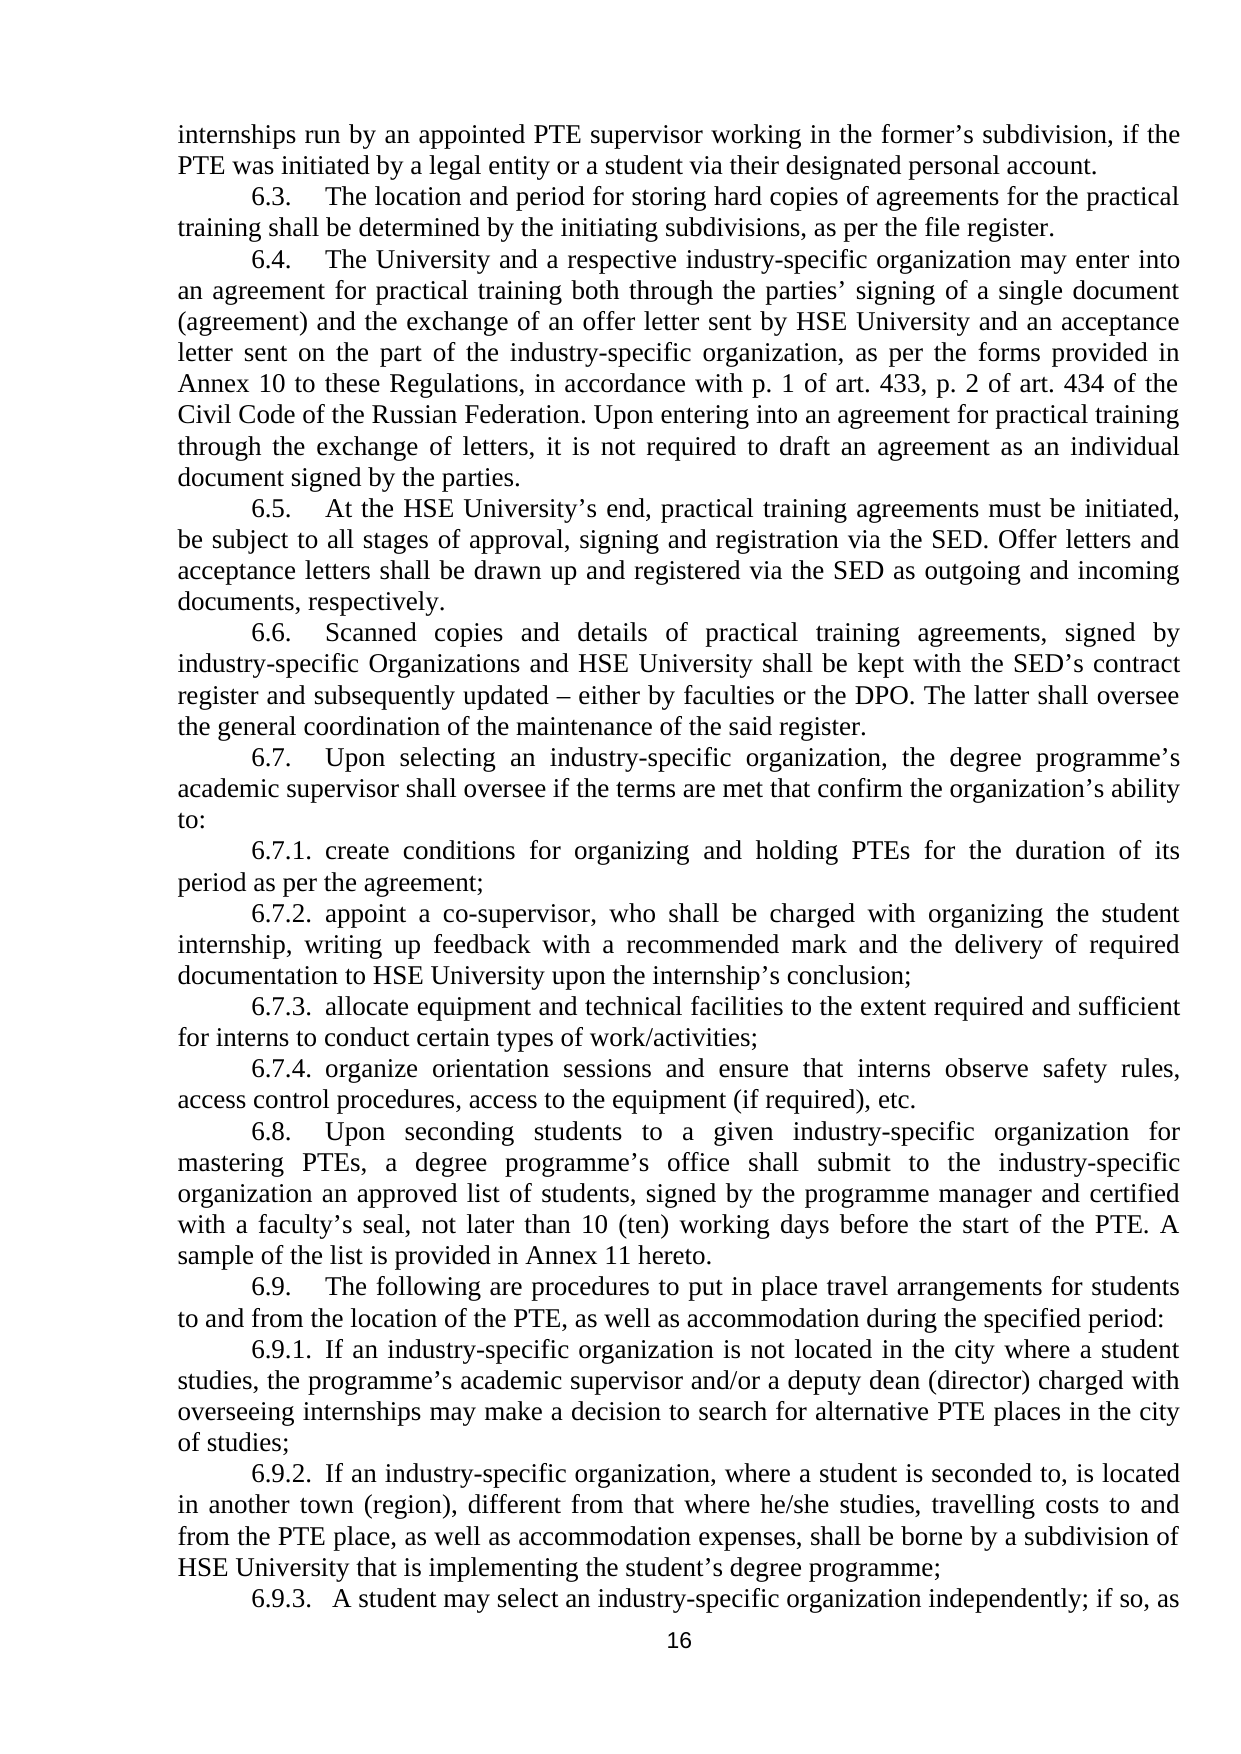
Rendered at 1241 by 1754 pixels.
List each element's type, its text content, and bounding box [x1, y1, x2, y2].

list If an industry-specific organization is not located in the city where a student studies, the programme’s academic supervisor and/or a deputy dean (director) charged with overseeing internships may make a decision to search for alternative PTE places in the city of studies; [177, 1333, 1181, 1457]
list Upon selecting an industry-specific organization, the degree programme’s academic supervisor shall oversee if the terms are met that confirm the organization’s ability to: [177, 741, 1181, 834]
list allocate equipment and technical facilities to the extent required and sufficient for interns to conduct certain types of work/activities; [177, 990, 1181, 1052]
list Scanned copies and details of practical training agreements, signed by industry-specific Organizations and HSE University shall be kept with the SED’s contract register and subsequently updated – either by faculties or the DPO. The latter shall oversee the general coordination of the maintenance of the said register. [177, 616, 1181, 741]
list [177, 1582, 1181, 1613]
list At the HSE University’s end, practical training agreements must be initiated, be subject to all stages of approval, signing and registration via the SED. Offer letters and acceptance letters shall be drawn up and registered via the SED as outgoing and incoming documents, respectively. [177, 492, 1181, 616]
list create conditions for organizing and holding PTEs for the duration of its period as per the agreement; [177, 834, 1181, 897]
list organize orientation sessions and ensure that interns observe safety rules, access control procedures, access to the equipment (if required), etc. [177, 1052, 1181, 1115]
list The following are procedures to put in place travel arrangements for students to and from the location of the PTE, as well as accommodation during the specified period: [177, 1271, 1181, 1333]
list If an industry-specific organization, where a student is seconded to, is located in another town (region), different from that where he/she studies, travelling costs to and from the PTE place, as well as accommodation expenses, shall be borne by a subdivision of HSE University that is implementing the student’s degree programme; [177, 1457, 1181, 1582]
list The University and a respective industry-specific organization may enter into an agreement for practical training both through the parties’ signing of a single document (agreement) and the exchange of an offer letter sent by HSE University and an acceptance letter sent on the part of the industry-specific organization, as per the forms provided in Annex 10 to these Regulations, in accordance with p. 1 of art. 433, p. 2 of art. 434 of the Civil Code of the Russian Federation. Upon entering into an agreement for practical training through the exchange of letters, it is not required to draft an agreement as an individual document signed by the parties. [177, 243, 1181, 492]
list appoint a co-supervisor, who shall be charged with organizing the student internship, writing up feedback with a recommended mark and the delivery of required documentation to HSE University upon the internship’s conclusion; [177, 897, 1181, 990]
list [177, 118, 1181, 180]
list Upon seconding students to a given industry-specific organization for mastering PTEs, a degree programme’s office shall submit to the industry-specific organization an approved list of students, signed by the programme manager and certified with a faculty’s seal, not later than 10 (ten) working days before the start of the PTE. A sample of the list is provided in Annex 11 hereto. [177, 1115, 1181, 1271]
list The location and period for storing hard copies of agreements for the practical training shall be determined by the initiating subdivisions, as per the file register. [177, 180, 1181, 243]
